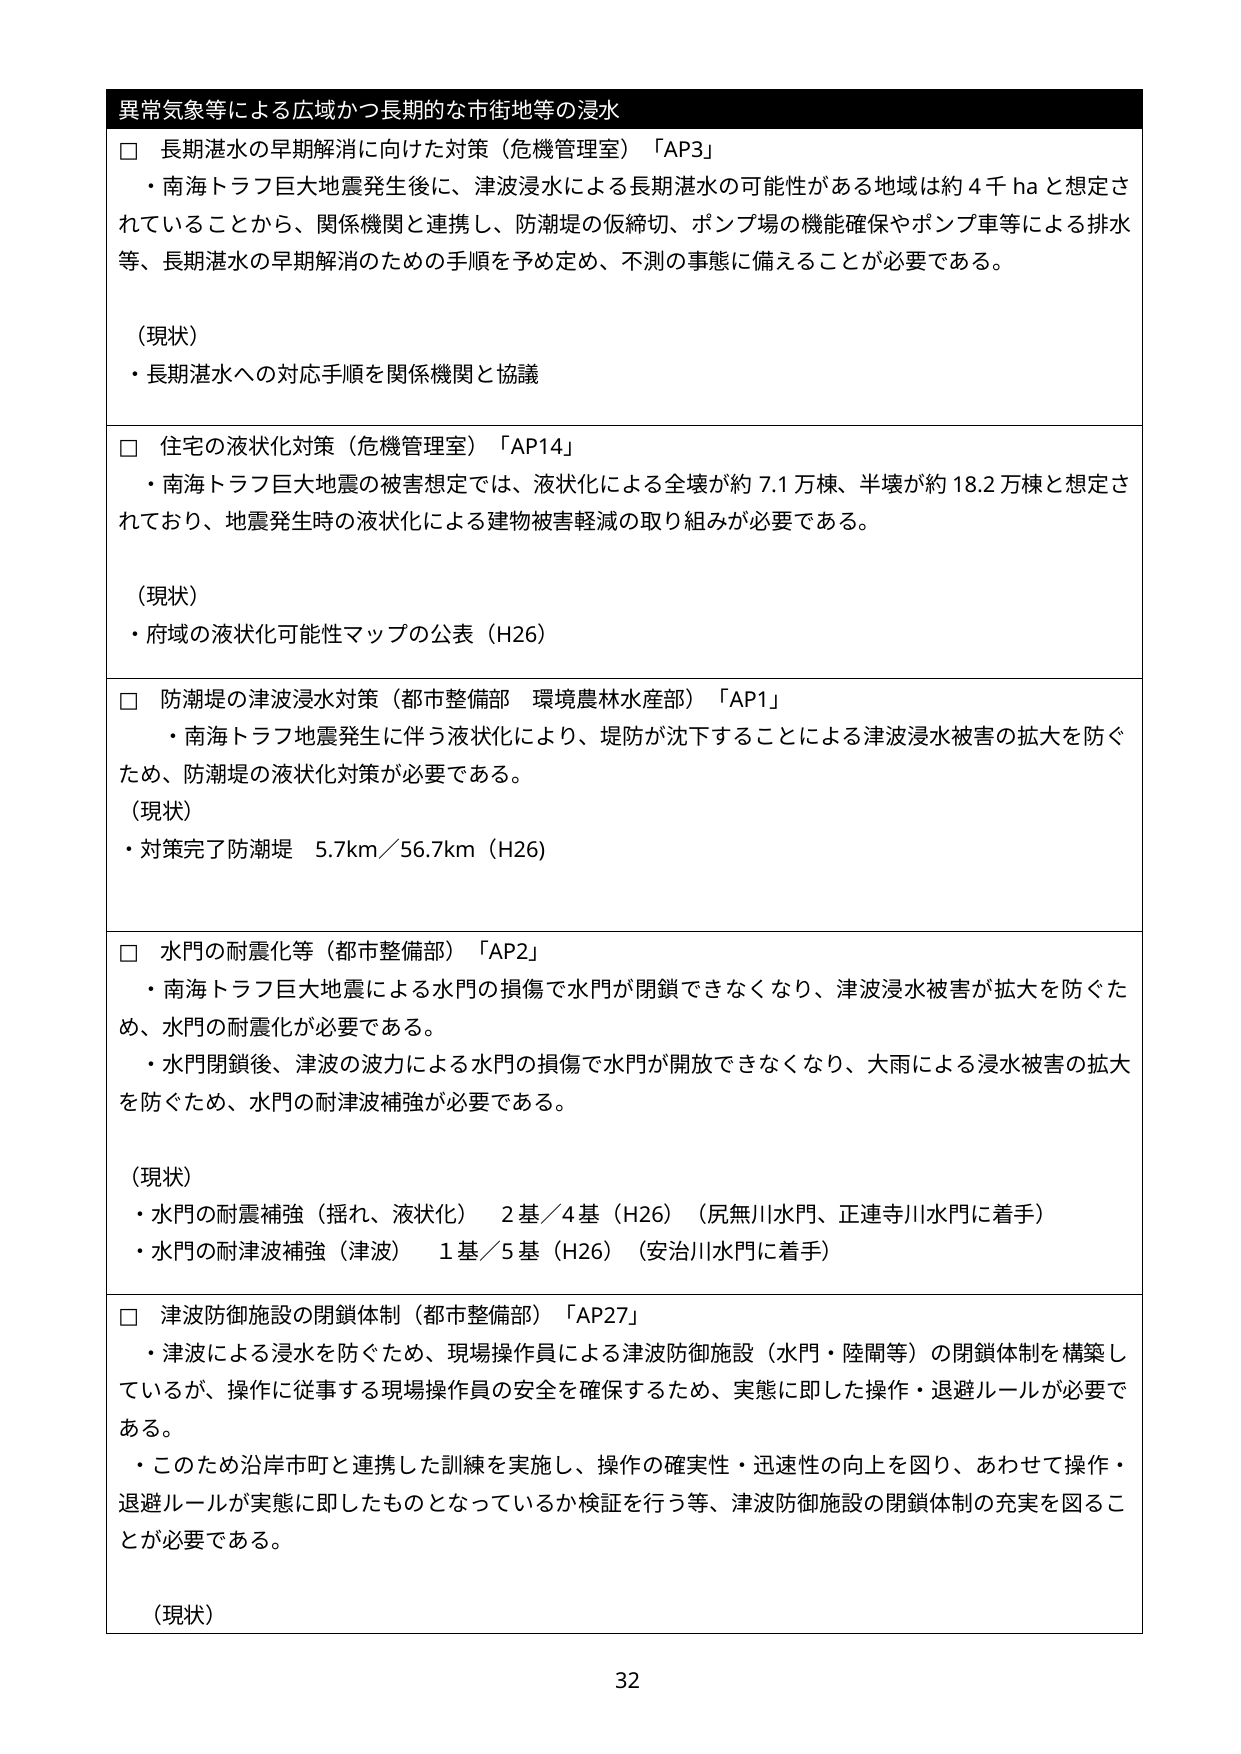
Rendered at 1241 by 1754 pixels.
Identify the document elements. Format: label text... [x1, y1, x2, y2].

table_cell □ 水門の耐震化等（都市整備部）「AP2」 ・南海トラフ巨大地震による水門の損傷で水門が閉鎖できなくなり、津波浸水被害が拡大を防ぐため、水門の耐震化が必要である。 ・水門閉鎖後、津波の波力による水門の損傷で水門が開放できなくなり、大雨による浸水被害の拡大を防ぐため、水門の耐津波補強が必要である。 （現状） ・水門の耐震補強（揺れ、液状化） 2基／4基（H26）（尻無川水門、正連寺川水門に着手） ・水門の耐津波補強（津波） １基／5基（H26）（安治川水門に着手） [107, 932, 1142, 1294]
table_cell □ 長期湛水の早期解消に向けた対策（危機管理室）「AP3」 ・南海トラフ巨大地震発生後に、津波浸水による長期湛水の可能性がある地域は約4千haと想定されていることから、関係機関と連携し、防潮堤の仮締切、ポンプ場の機能確保やポンプ車等による排水等、長期湛水の早期解消のための手順を予め定め、不測の事態に備えることが必要である。 （現状） ・長期湛水への対応手順を関係機関と協議 [107, 129, 1142, 425]
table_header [107, 90, 1142, 128]
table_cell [107, 1295, 1142, 1633]
table_cell □ 防潮堤の津波浸水対策（都市整備部 環境農林水産部）「AP1」 ・南海トラフ地震発生に伴う液状化により、堤防が沈下することによる津波浸水被害の拡大を防ぐため、防潮堤の液状化対策が必要である。 （現状） ・対策完了防潮堤 5.7km／56.7km（H26) [107, 679, 1142, 931]
table_cell □ 住宅の液状化対策（危機管理室）「AP14」 ・南海トラフ巨大地震の被害想定では、液状化による全壊が約7.1万棟、半壊が約18.2万棟と想定されており、地震発生時の液状化による建物被害軽減の取り組みが必要である。 （現状） ・府域の液状化可能性マップの公表（H26） [107, 426, 1142, 678]
